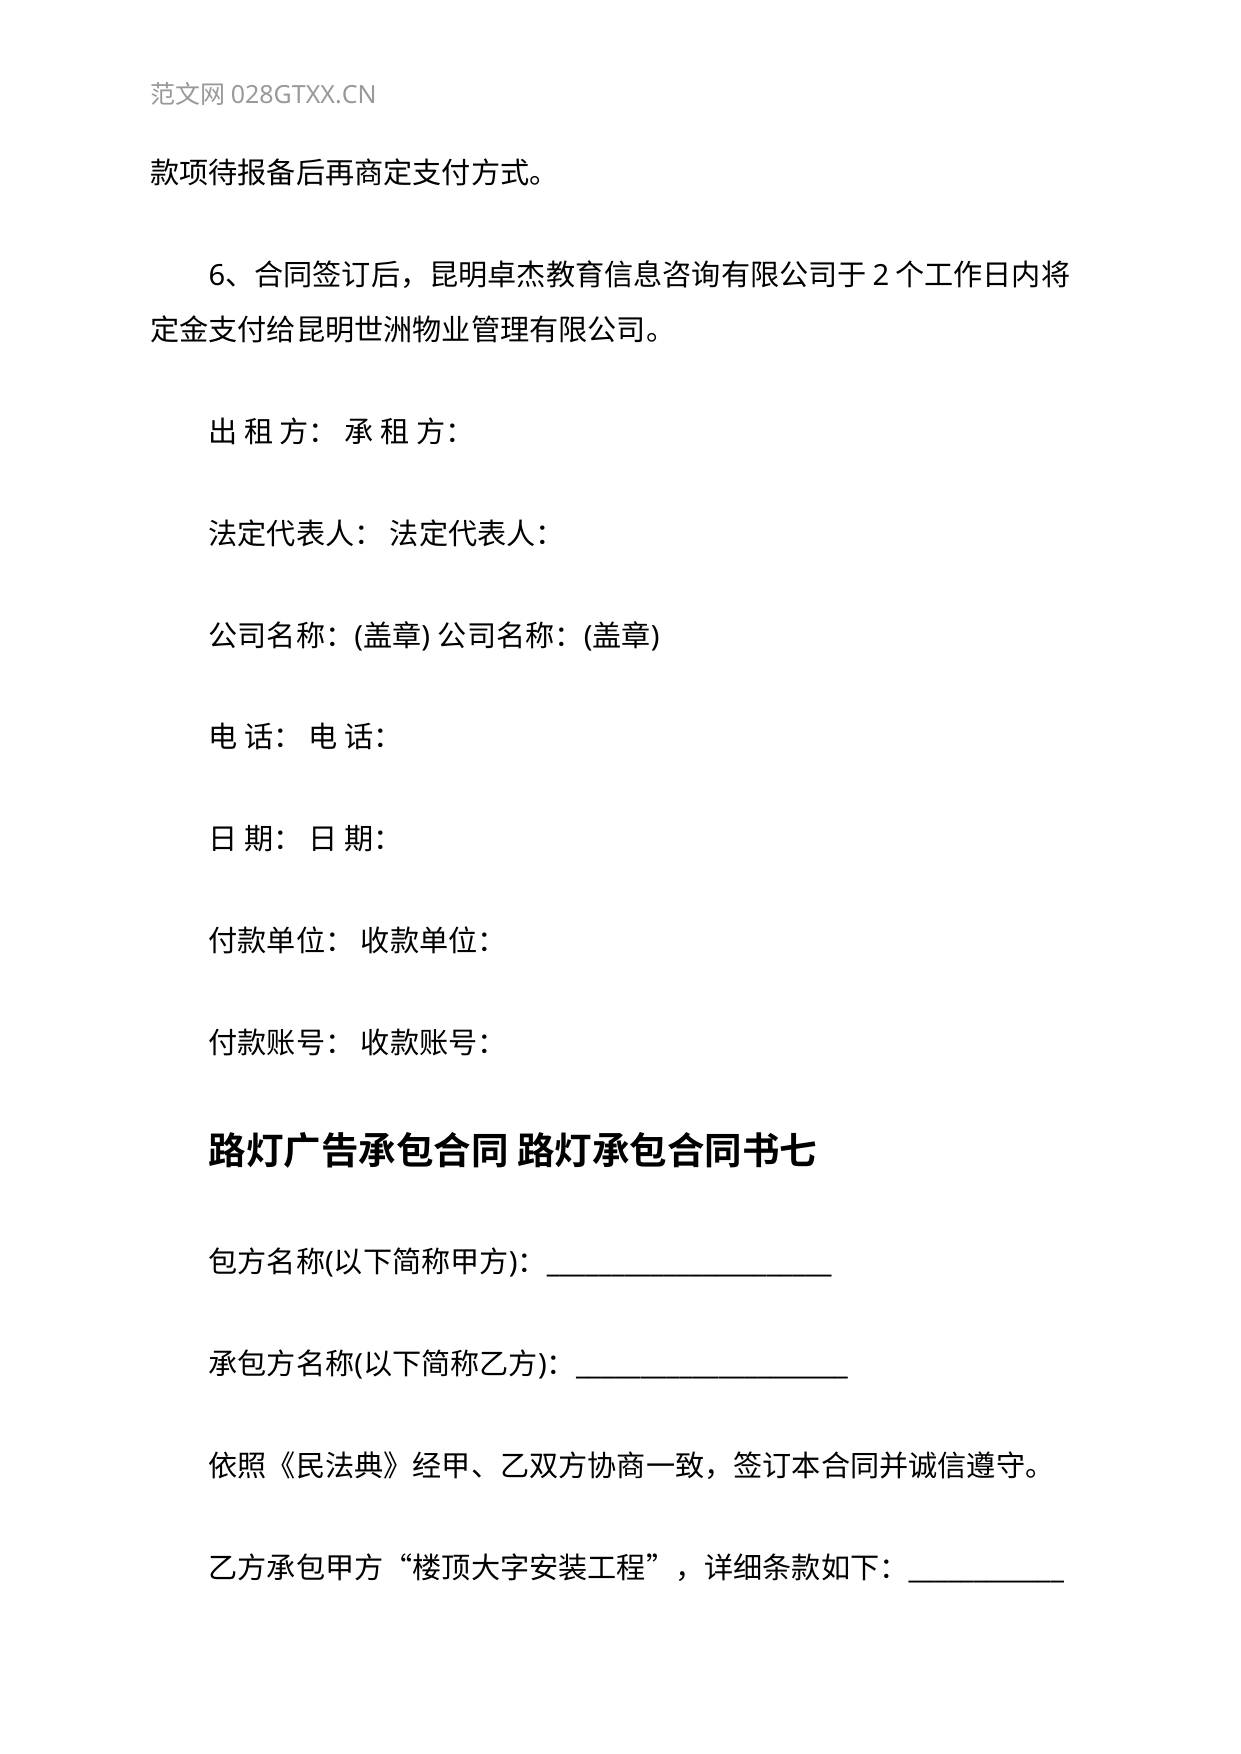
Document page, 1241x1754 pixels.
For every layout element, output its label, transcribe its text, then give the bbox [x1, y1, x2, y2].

text 包方名称(以下简称甲方)：______________________ [150, 1238, 1090, 1281]
text 依照《民法典》经甲、乙双方协商一致，签订本合同并诚信遵守。 [150, 1442, 1090, 1485]
text 乙方承包甲方“楼顶大字安装工程”，详细条款如下：____________ [150, 1544, 1090, 1587]
text 出 租 方： 承 租 方： [150, 408, 1090, 451]
text 路灯广告承包合同 路灯承包合同书七 [150, 1121, 1090, 1175]
text 6、合同签订后，昆明卓杰教育信息咨询有限公司于2个工作日内将定金支付给昆明世洲物业管理有限公司。 [150, 252, 1090, 349]
text 日 期： 日 期： [150, 816, 1090, 858]
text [150, 150, 1090, 192]
text 电 话： 电 话： [150, 714, 1090, 756]
text 法定代表人： 法定代表人： [150, 510, 1090, 553]
text 付款账号： 收款账号： [150, 1019, 1090, 1062]
text 付款单位： 收款单位： [150, 918, 1090, 960]
text 承包方名称(以下简称乙方)：_____________________ [150, 1341, 1090, 1383]
text 公司名称：(盖章) 公司名称：(盖章) [150, 612, 1090, 654]
